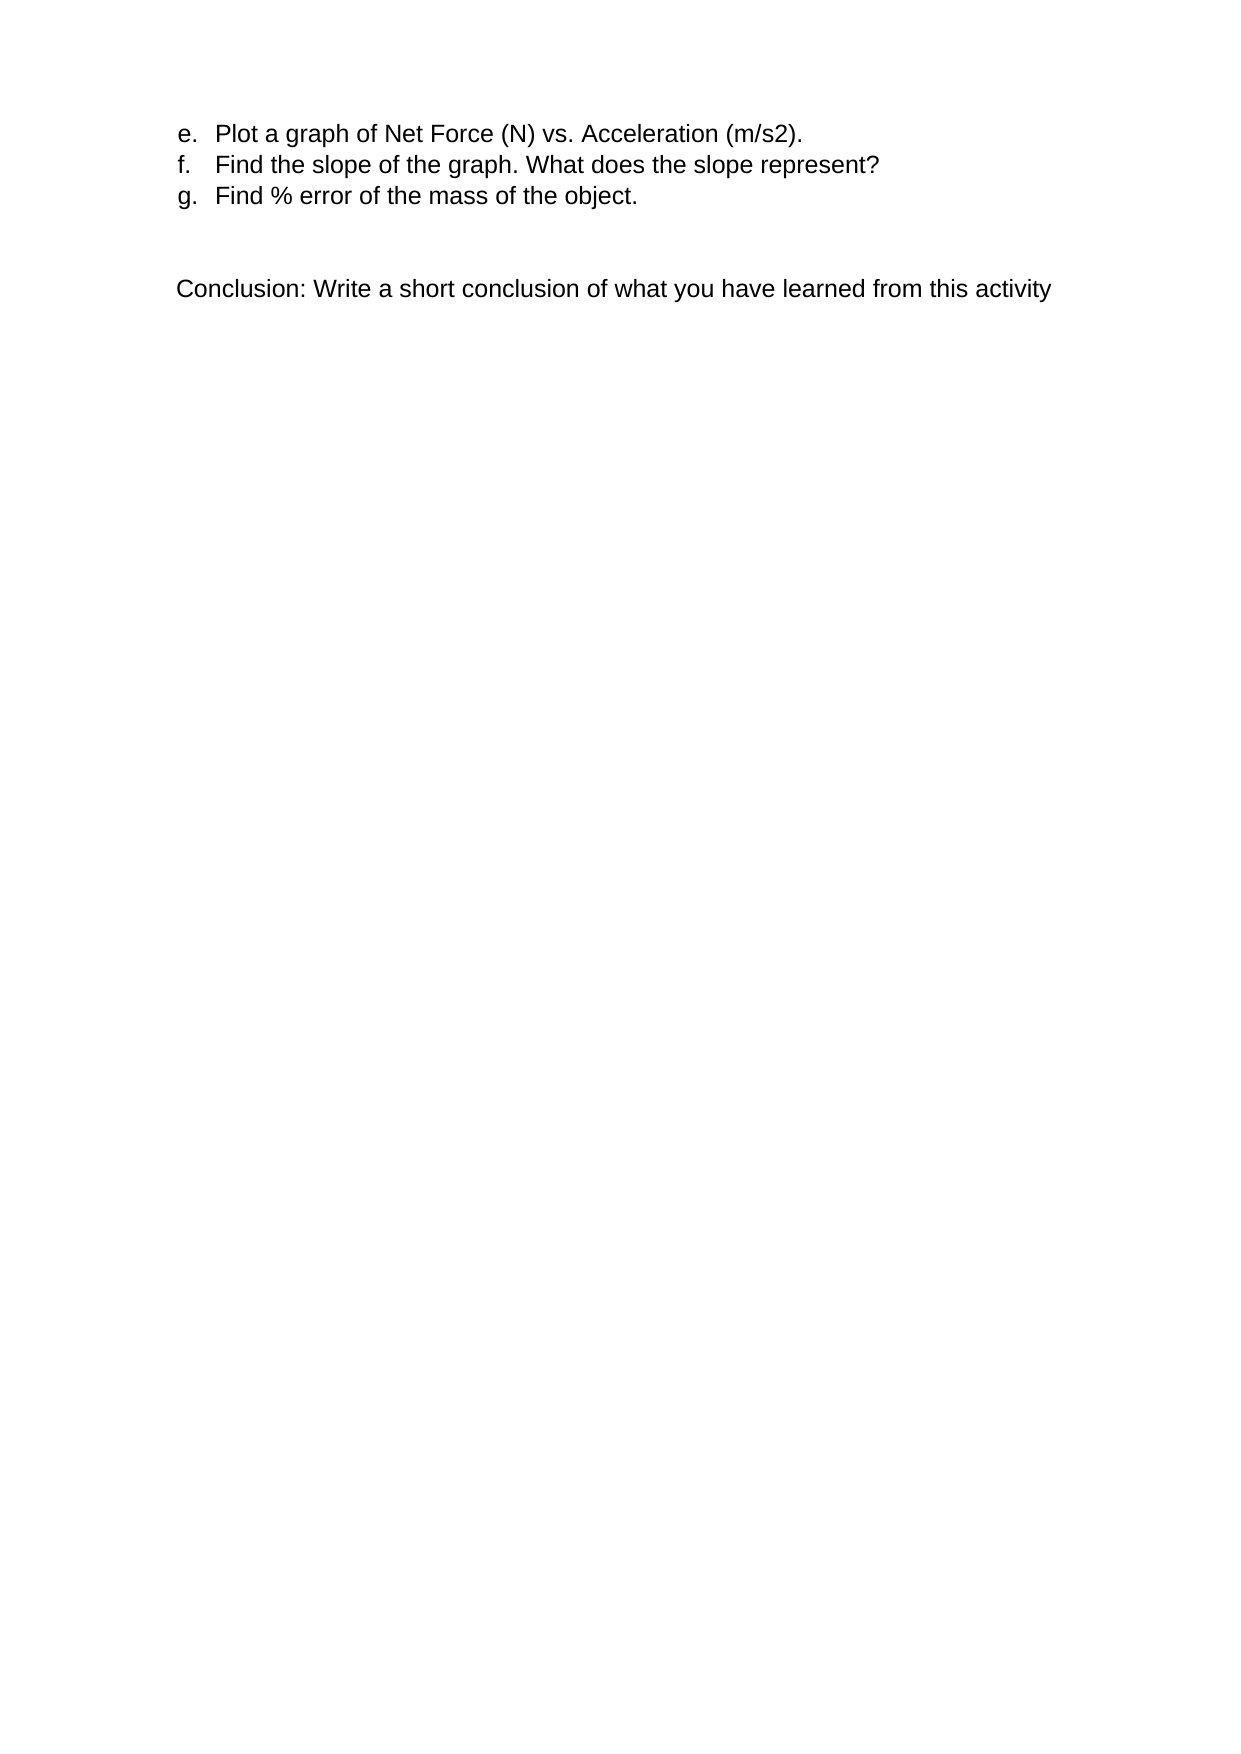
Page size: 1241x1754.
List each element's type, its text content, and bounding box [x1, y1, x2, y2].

list Find the slope of the graph. What does the slope represent? [177, 150, 1142, 178]
list Plot a graph of Net Force (N) vs. Acceleration (m/s2). [177, 119, 1142, 147]
list Find % error of the mass of the object. [177, 181, 1142, 210]
text Conclusion: Write a short conclusion of what you have learned from this activity [176, 274, 1142, 303]
